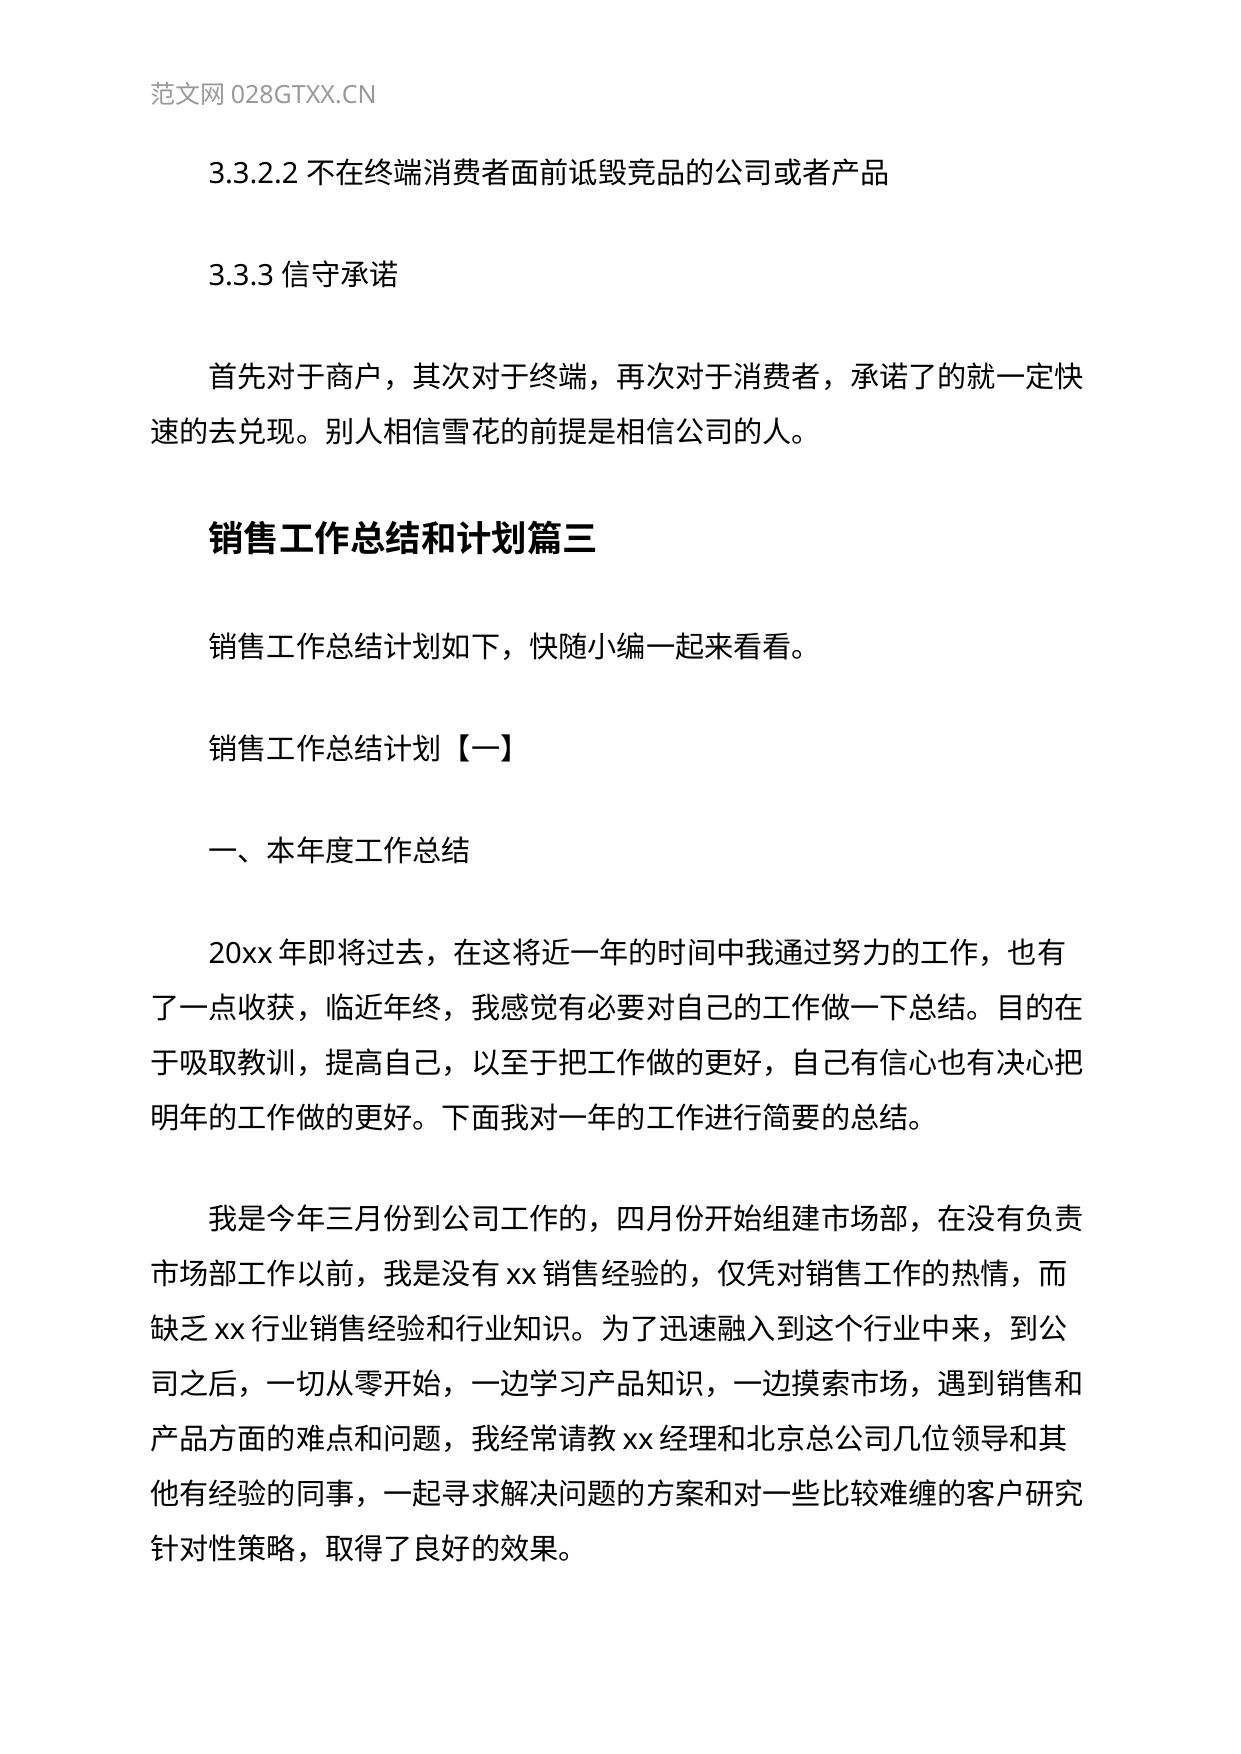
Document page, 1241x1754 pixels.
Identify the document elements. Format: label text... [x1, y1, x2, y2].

text 3.3.2.2 不在终端消费者面前诋毁竞品的公司或者产品 [150, 150, 1090, 192]
text 20xx年即将过去，在这将近一年的时间中我通过努力的工作，也有了一点收获，临近年终，我感觉有必要对自己的工作做一下总结。目的在于吸取教训，提高自己，以至于把工作做的更好，自己有信心也有决心把明年的工作做的更好。下面我对一年的工作进行简要的总结。 [150, 929, 1090, 1136]
text 销售工作总结计划【一】 [150, 726, 1090, 768]
text 我是今年三月份到公司工作的，四月份开始组建市场部，在没有负责市场部工作以前，我是没有xx销售经验的，仅凭对销售工作的热情，而缺乏xx行业销售经验和行业知识。为了迅速融入到这个行业中来，到公司之后，一切从零开始，一边学习产品知识，一边摸索市场，遇到销售和产品方面的难点和问题，我经常请教xx经理和北京总公司几位领导和其他有经验的同事，一起寻求解决问题的方案和对一些比较难缠的客户研究针对性策略，取得了良好的效果。 [150, 1196, 1090, 1568]
text 销售工作总结计划如下，快随小编一起来看看。 [150, 624, 1090, 666]
text 首先对于商户，其次对于终端，再次对于消费者，承诺了的就一定快速的去兑现。别人相信雪花的前提是相信公司的人。 [150, 354, 1090, 451]
text 一、本年度工作总结 [150, 828, 1090, 870]
text 3.3.3 信守承诺 [150, 252, 1090, 294]
text 销售工作总结和计划篇三 [150, 511, 1090, 562]
